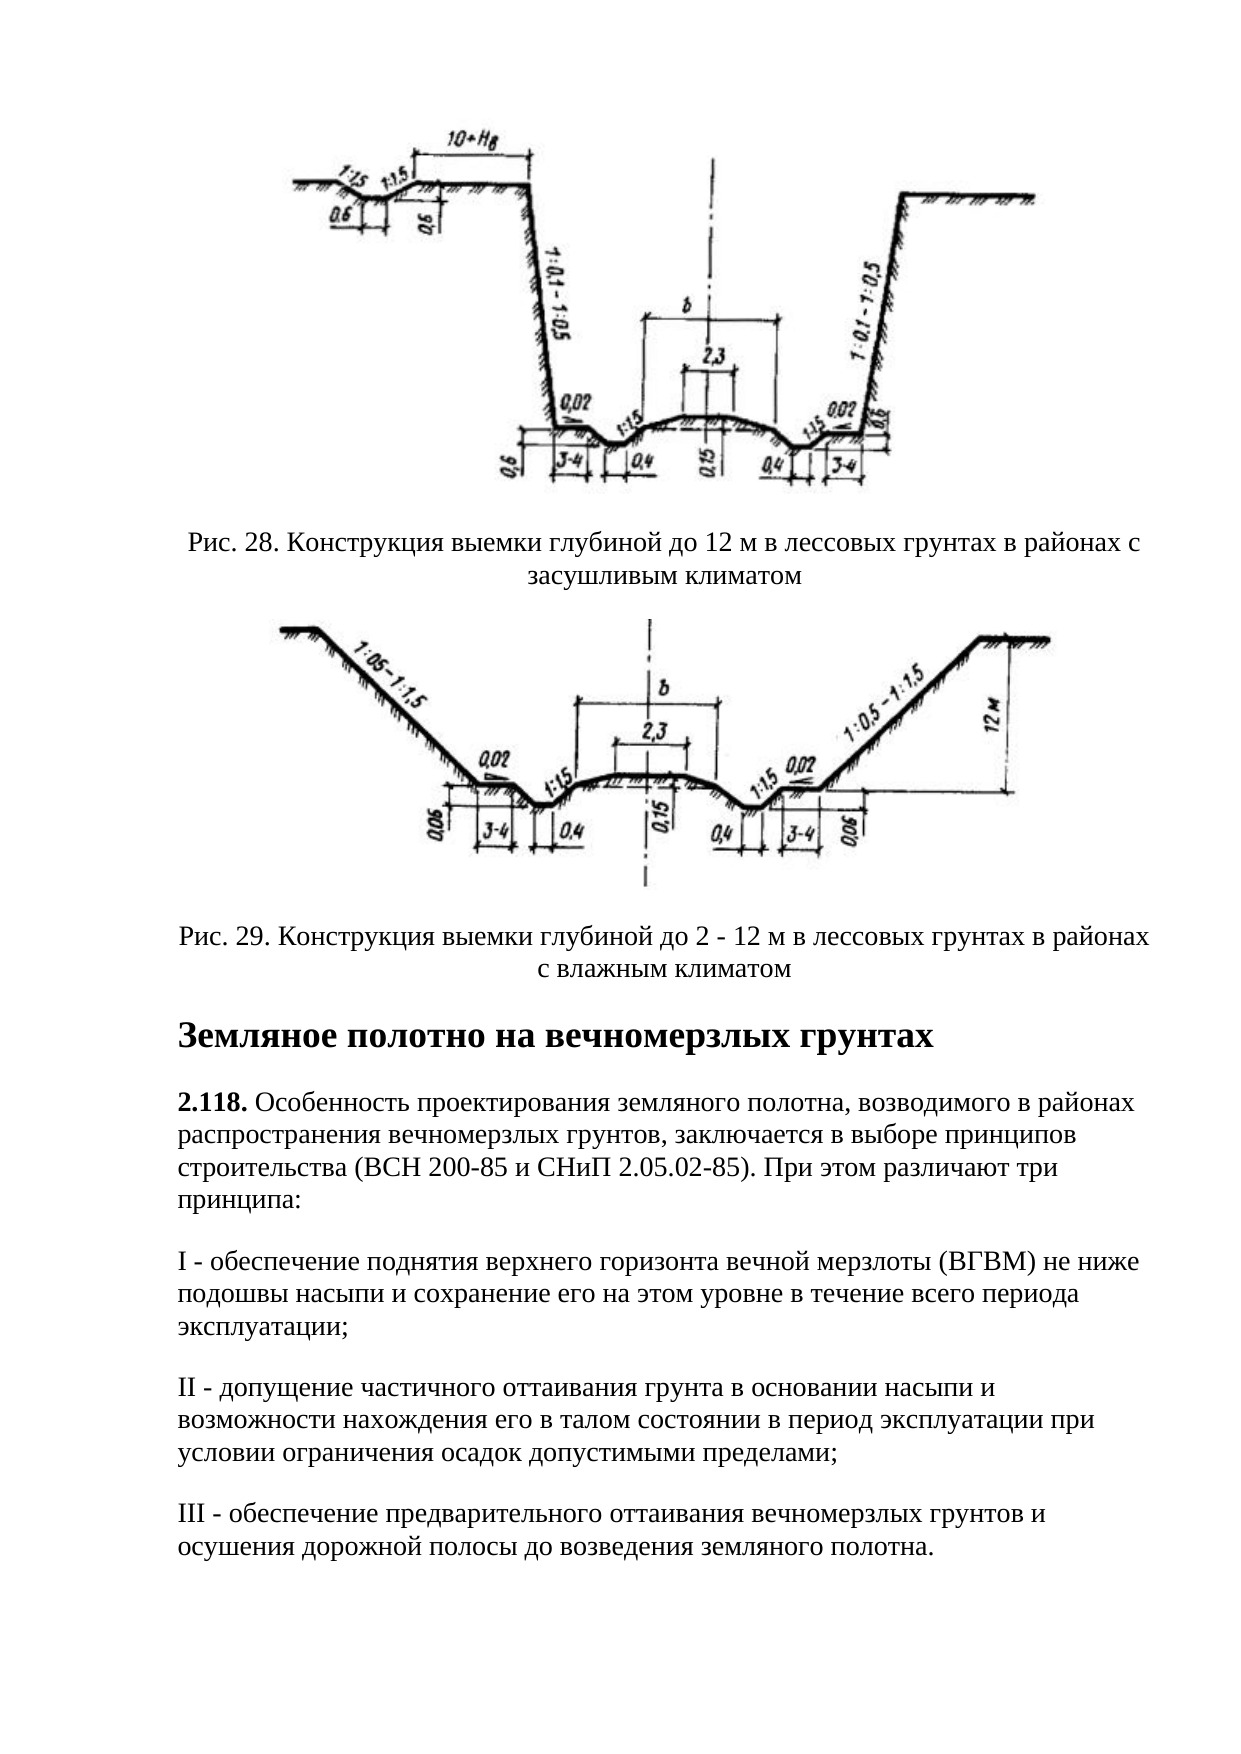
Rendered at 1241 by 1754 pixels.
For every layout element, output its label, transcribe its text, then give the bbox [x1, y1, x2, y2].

text Земляное полотно на вечномерзлых грунтах [177, 1013, 1152, 1056]
text 2.118. Особенность проектирования земляного полотна, возводимого в районах распространения вечномерзлых грунтов, заключается в выборе принципов строительства (ВСН 200-85 и СНиП 2.05.02-85). При этом различают три принципа: [177, 1085, 1152, 1215]
picture [269, 619, 1060, 890]
text Рис. 29. Конструкция выемки глубиной до 2 - 12 м в лессовых грунтах в районах с влажным климатом [177, 919, 1152, 984]
text III - обеспечение предварительного оттаивания вечномерзлых грунтов и осушения дорожной полосы до возведения земляного полотна. [177, 1497, 1152, 1561]
text Рис. 28. Конструкция выемки глубиной до 12 м в лессовых грунтах в районах с засушливым климатом [177, 525, 1152, 590]
picture [282, 118, 1047, 497]
text II - допущение частичного оттаивания грунта в основании насыпи и возможности нахождения его в талом состоянии в период эксплуатации при условии ограничения осадок допустимыми пределами; [177, 1370, 1152, 1467]
text I - обеспечение поднятия верхнего горизонта вечной мерзлоты (ВГВМ) не ниже подошвы насыпи и сохранение его на этом уровне в течение всего периода эксплуатации; [177, 1244, 1152, 1341]
